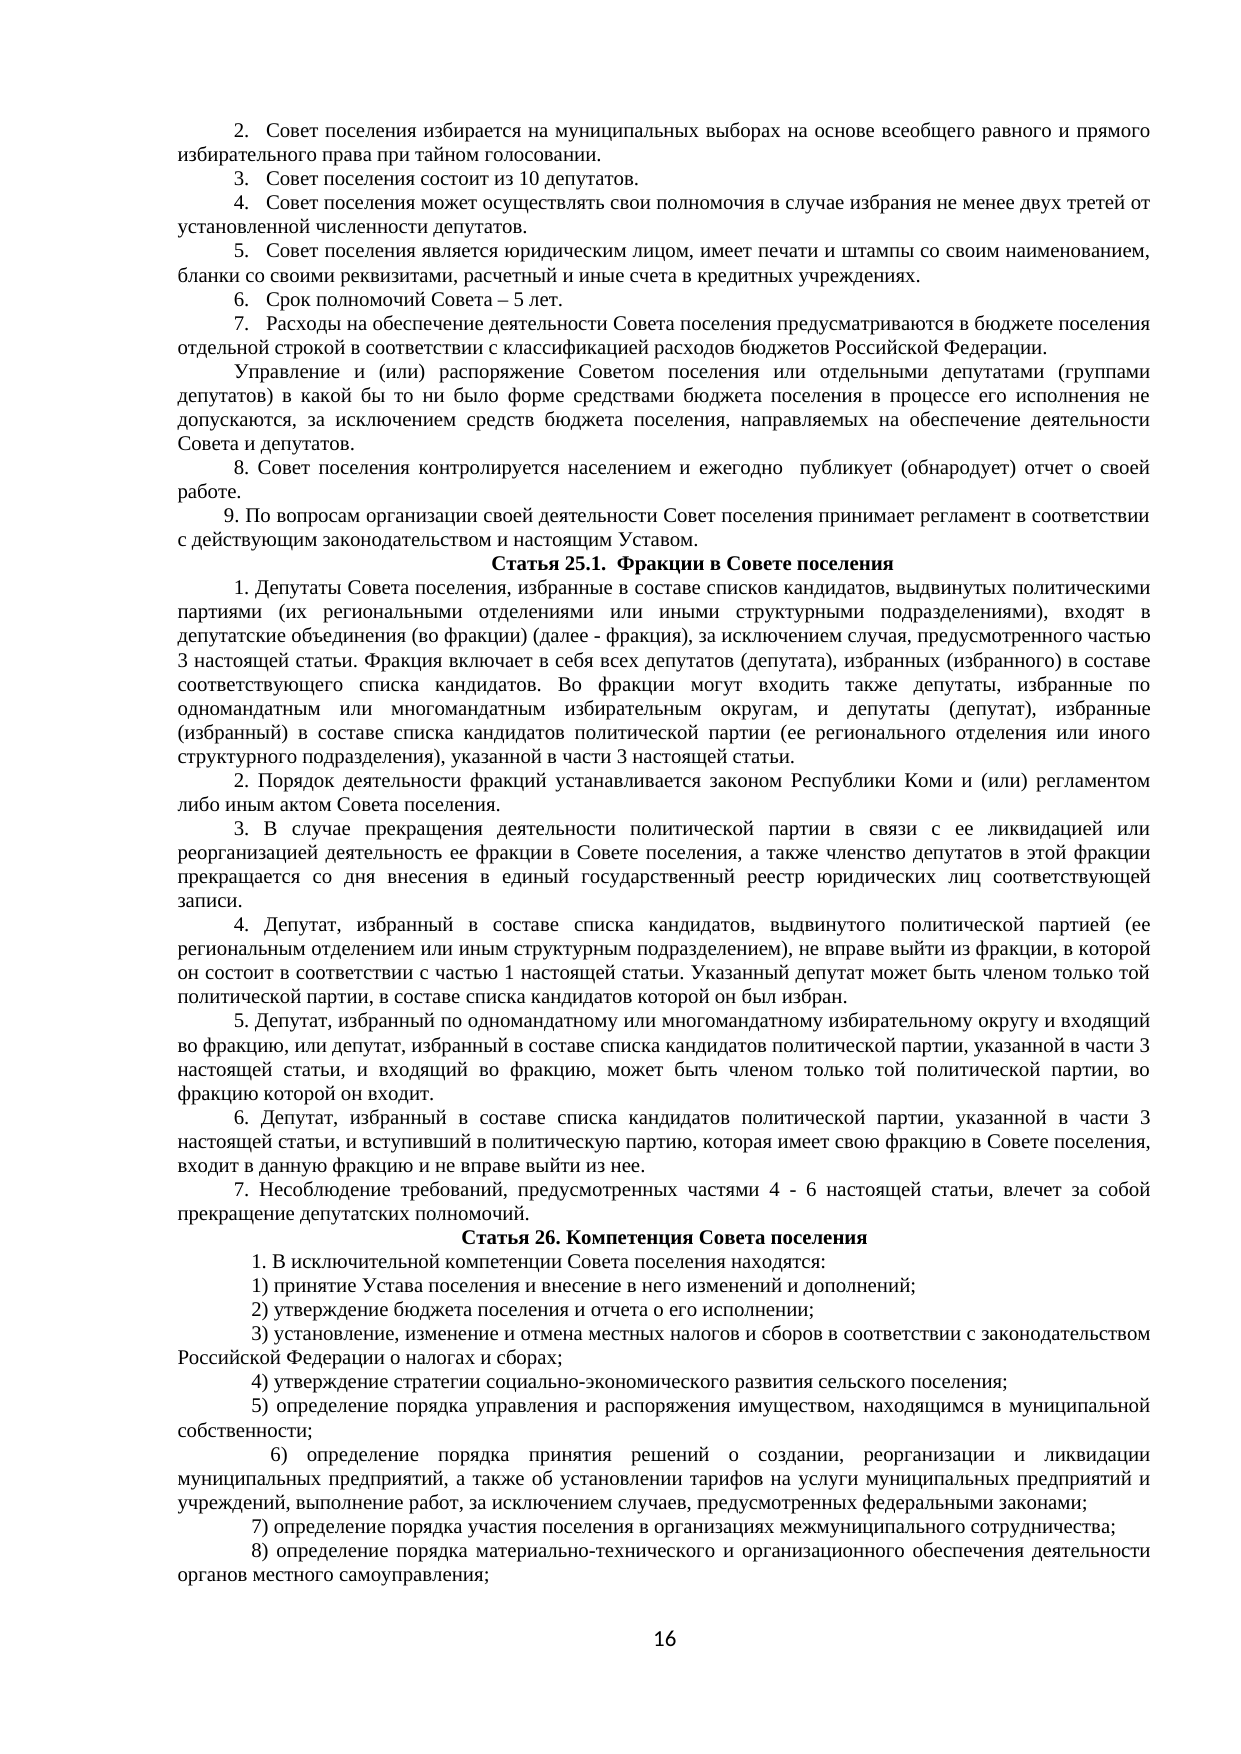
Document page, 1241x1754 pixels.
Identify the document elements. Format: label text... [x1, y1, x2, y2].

list Расходы на обеспечение деятельности Совета поселения предусматриваются в бюджете поселения отдельной строкой в соответствии с классификацией расходов бюджетов Российской Федерации. [177, 311, 1152, 359]
text 4) утверждение стратегии социально-экономического развития сельского поселения; [177, 1369, 1152, 1393]
text Статья 26. Компетенция Совета поселения [177, 1225, 1152, 1249]
text 5. Депутат, избранный по одномандатному или многомандатному избирательному округу и входящий во фракцию, или депутат, избранный в составе списка кандидатов политической партии, указанной в части 3 настоящей статьи, и входящий во фракцию, может быть членом только той политической партии, во фракцию которой он входит. [177, 1008, 1152, 1105]
text 3) установление, изменение и отмена местных налогов и сборов в соответствии с законодательством Российской Федерации о налогах и сборах; [177, 1321, 1152, 1369]
list Совет поселения может осуществлять свои полномочия в случае избрания не менее двух третей от установленной численности депутатов. [177, 190, 1152, 238]
text 6) определение порядка принятия решений о создании, реорганизации и ликвидации муниципальных предприятий, а также об установлении тарифов на услуги муниципальных предприятий и учреждений, выполнение работ, за исключением случаев, предусмотренных федеральными законами; [177, 1442, 1152, 1514]
text 8) определение порядка материально-технического и организационного обеспечения деятельности органов местного самоуправления; [177, 1538, 1152, 1586]
text 5) определение порядка управления и распоряжения имуществом, находящимся в муниципальной собственности; [177, 1393, 1152, 1442]
text 7. Несоблюдение требований, предусмотренных частями 4 - 6 настоящей статьи, влечет за собой прекращение депутатских полномочий. [177, 1177, 1152, 1225]
list Совет поселения избирается на муниципальных выборах на основе всеобщего равного и прямого избирательного права при тайном голосовании. [177, 118, 1152, 166]
text Управление и (или) распоряжение Советом поселения или отдельными депутатами (группами депутатов) в какой бы то ни было форме средствами бюджета поселения в процессе его исполнения не допускаются, за исключением средств бюджета поселения, направляемых на обеспечение деятельности Совета и депутатов. [177, 359, 1152, 455]
list Совет поселения состоит из 10 депутатов. [177, 166, 1152, 190]
text 1) принятие Устава поселения и внесение в него изменений и дополнений; [177, 1273, 1152, 1297]
text 8. Совет поселения контролируется населением и ежегодно публикует (обнародует) отчет о своей работе. [177, 455, 1152, 503]
text 2. Порядок деятельности фракций устанавливается законом Республики Коми и (или) регламентом либо иным актом Совета поселения. [177, 768, 1152, 816]
text 9. По вопросам организации своей деятельности Совет поселения принимает регламент в соответствии с действующим законодательством и настоящим Уставом. [177, 503, 1152, 551]
text 1. В исключительной компетенции Совета поселения находятся: [177, 1249, 1152, 1273]
text 7) определение порядка участия поселения в организациях межмуниципального сотрудничества; [177, 1514, 1152, 1538]
text 6. Депутат, избранный в составе списка кандидатов политической партии, указанной в части 3 настоящей статьи, и вступивший в политическую партию, которая имеет свою фракцию в Совете поселения, входит в данную фракцию и не вправе выйти из нее. [177, 1105, 1152, 1177]
text Статья 25.1. Фракции в Совете поселения [177, 551, 1152, 575]
list Срок полномочий Совета – 5 лет. [177, 287, 1152, 311]
text 4. Депутат, избранный в составе списка кандидатов, выдвинутого политической партией (ее региональным отделением или иным структурным подразделением), не вправе выйти из фракции, в которой он состоит в соответствии с частью 1 настоящей статьи. Указанный депутат может быть членом только той политической партии, в составе списка кандидатов которой он был избран. [177, 912, 1152, 1008]
text 1. Депутаты Совета поселения, избранные в составе списков кандидатов, выдвинутых политическими партиями (их региональными отделениями или иными структурными подразделениями), входят в депутатские объединения (во фракции) (далее - фракция), за исключением случая, предусмотренного частью 3 настоящей статьи. Фракция включает в себя всех депутатов (депутата), избранных (избранного) в составе соответствующего списка кандидатов. Во фракции могут входить также депутаты, избранные по одномандатным или многомандатным избирательным округам, и депутаты (депутат), избранные (избранный) в составе списка кандидатов политической партии (ее регионального отделения или иного структурного подразделения), указанной в части 3 настоящей статьи. [177, 575, 1152, 768]
text 2) утверждение бюджета поселения и отчета о его исполнении; [177, 1297, 1152, 1321]
list Совет поселения является юридическим лицом, имеет печати и штампы со своим наименованием, бланки со своими реквизитами, расчетный и иные счета в кредитных учреждениях. [177, 238, 1152, 287]
text 3. В случае прекращения деятельности политической партии в связи с ее ликвидацией или реорганизацией деятельность ее фракции в Совете поселения, а также членство депутатов в этой фракции прекращается со дня внесения в единый государственный реестр юридических лиц соответствующей записи. [177, 816, 1152, 912]
